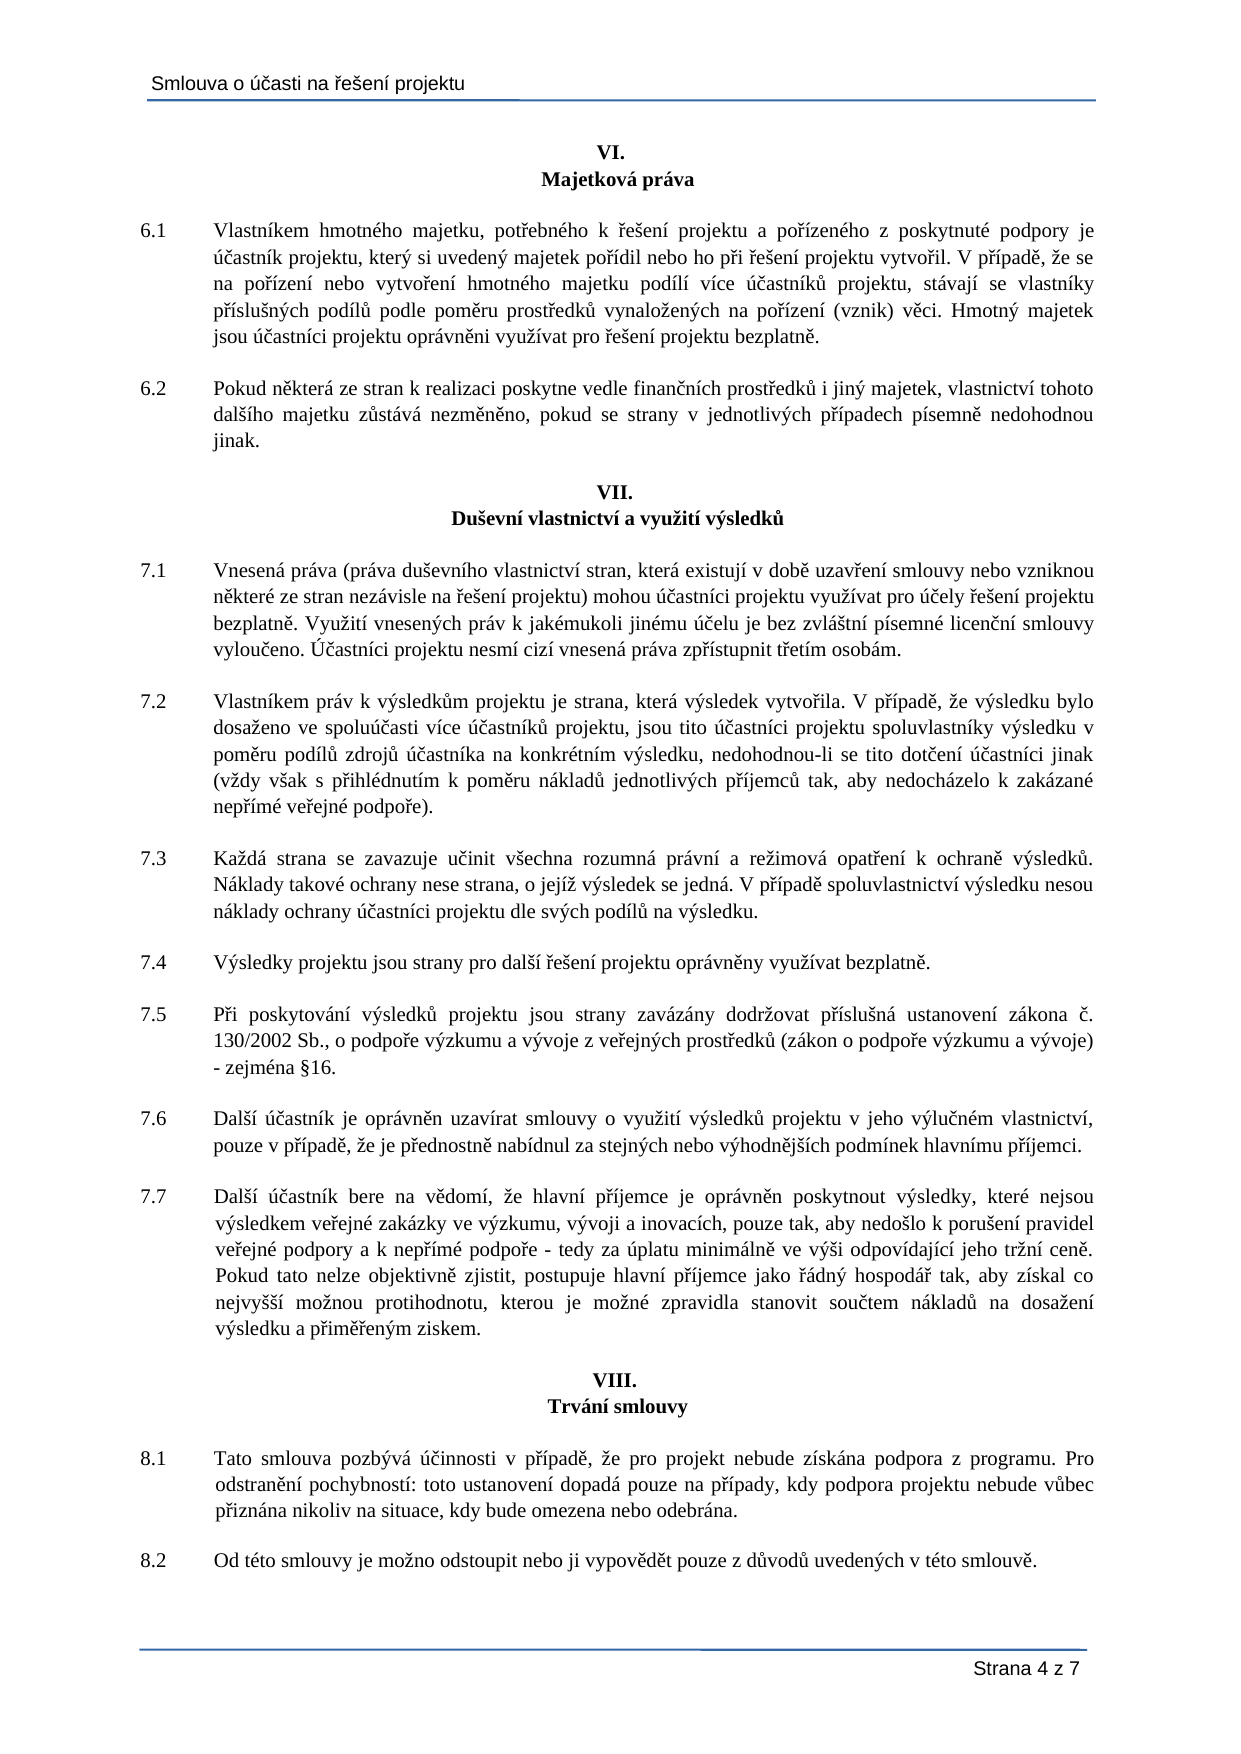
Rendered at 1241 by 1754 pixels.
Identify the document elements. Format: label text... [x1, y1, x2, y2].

list Tato smlouva pozbývá účinnosti v případě, že pro projekt nebude získána podpora z programu. Pro odstranění pochybností: toto ustanovení dopadá pouze na případy, kdy podpora projektu nebude vůbec přiznána nikoliv na situace, kdy bude omezena nebo odebrána. [140, 1446, 1095, 1522]
list Vnesená práva (práva duševního vlastnictví stran, která existují v době uzavření smlouvy nebo vzniknou některé ze stran nezávisle na řešení projektu) mohou účastníci projektu využívat pro účely řešení projektu bezplatně. Využití vnesených práv k jakémukoli jinému účelu je bez zvláštní písemné licenční smlouvy vyloučeno. Účastníci projektu nesmí cizí vnesená práva zpřístupnit třetím osobám. [140, 558, 1095, 661]
list Při poskytování výsledků projektu jsou strany zavázány dodržovat příslušná ustanovení zákona č. 130/2002 Sb., o podpoře výzkumu a vývoje z veřejných prostředků (zákon o podpoře výzkumu a vývoje) - zejména §16. [140, 1002, 1095, 1079]
text Majetková práva [140, 167, 1095, 191]
list Pokud některá ze stran k realizaci poskytne vedle finančních prostředků i jiný majetek, vlastnictví tohoto dalšího majetku zůstává nezměněno, pokud se strany v jednotlivých případech písemně nedohodnou jinak. [140, 375, 1095, 452]
list Vlastníkem práv k výsledkům projektu je strana, která výsledek vytvořila. V případě, že výsledku bylo dosaženo ve spoluúčasti více účastníků projektu, jsou tito účastníci projektu spoluvlastníky výsledku v poměru podílů zdrojů účastníka na konkrétním výsledku, nedohodnou-li se tito dotčení účastníci jinak (vždy však s přihlédnutím k poměru nákladů jednotlivých příjemců tak, aby nedocházelo k zakázané nepřímé veřejné podpoře). [140, 688, 1095, 818]
list Každá strana se zavazuje učinit všechna rozumná právní a režimová opatření k ochraně výsledků. Náklady takové ochrany nese strana, o jejíž výsledek se jedná. V případě spoluvlastnictví výsledku nesou náklady ochrany účastníci projektu dle svých podílů na výsledku. [140, 846, 1095, 923]
text Trvání smlouvy [140, 1394, 1095, 1418]
text Duševní vlastnictví a využití výsledků [140, 506, 1095, 530]
list Vlastníkem hmotného majetku, potřebného k řešení projektu a pořízeného z poskytnuté podpory je účastník projektu, který si uvedený majetek pořídil nebo ho při řešení projektu vytvořil. V případě, že se na pořízení nebo vytvoření hmotného majetku podílí více účastníků projektu, stávají se vlastníky příslušných podílů podle poměru prostředků vynaložených na pořízení (vznik) věci. Hmotný majetek jsou účastníci projektu oprávněni využívat pro řešení projektu bezplatně. [140, 218, 1095, 348]
text VI. [594, 140, 1095, 164]
text VII. [594, 480, 1095, 504]
list Výsledky projektu jsou strany pro další řešení projektu oprávněny využívat bezplatně. [140, 950, 1095, 974]
text VIII. [592, 1368, 1095, 1392]
list Další účastník je oprávněn uzavírat smlouvy o využití výsledků projektu v jeho výlučném vlastnictví, pouze v případě, že je přednostně nabídnul za stejných nebo výhodnějších podmínek hlavnímu příjemci. [140, 1106, 1095, 1157]
list Další účastník bere na vědomí, že hlavní příjemce je oprávněn poskytnout výsledky, které nejsou výsledkem veřejné zakázky ve výzkumu, vývoji a inovacích, pouze tak, aby nedošlo k porušení pravidel veřejné podpory a k nepřímé podpoře - tedy za úplatu minimálně ve výši odpovídající jeho tržní ceně. Pokud tato nelze objektivně zjistit, postupuje hlavní příjemce jako řádný hospodář tak, aby získal co nejvyšší možnou protihodnotu, kterou je možné zpravidla stanovit součtem nákladů na dosažení výsledku a přiměřeným ziskem. [140, 1184, 1095, 1340]
list Od této smlouvy je možno odstoupit nebo ji vypovědět pouze z důvodů uvedených v této smlouvě. [140, 1548, 1095, 1572]
